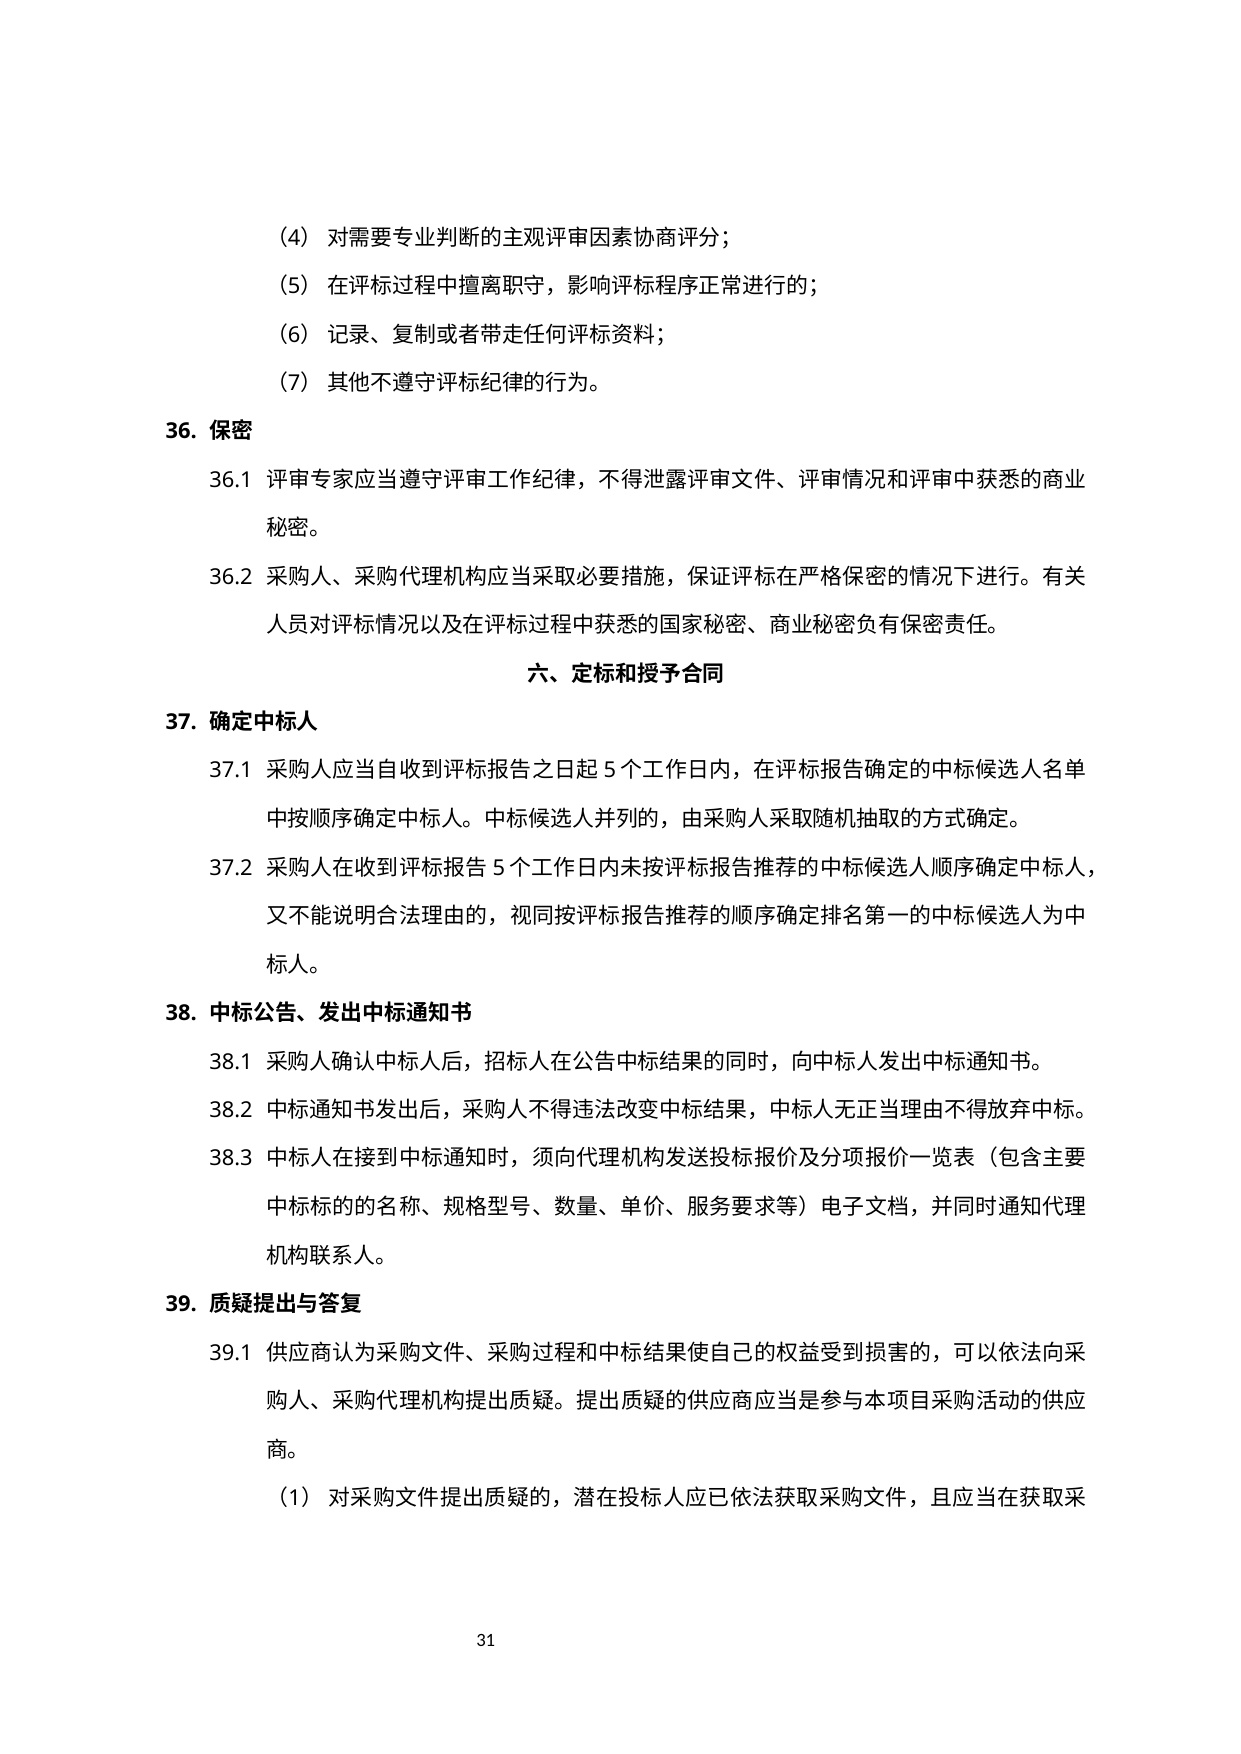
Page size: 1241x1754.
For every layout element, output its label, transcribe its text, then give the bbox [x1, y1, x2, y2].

text （4） 对需要专业判断的主观评审因素协商评分； [266, 219, 1087, 252]
text （6） 记录、复制或者带走任何评标资料； [266, 316, 1087, 349]
list 采购人确认中标人后，招标人在公告中标结果的同时，向中标人发出中标通知书。 [209, 1043, 1087, 1076]
list 采购人应当自收到评标报告之日起5个工作日内，在评标报告确定的中标候选人名单中按顺序确定中标人。中标候选人并列的，由采购人采取随机抽取的方式确定。 [209, 752, 1087, 833]
list 中标公告、发出中标通知书 [165, 995, 1087, 1027]
list 采购人、采购代理机构应当采取必要措施，保证评标在严格保密的情况下进行。有关人员对评标情况以及在评标过程中获悉的国家秘密、商业秘密负有保密责任。 [209, 558, 1087, 639]
list 供应商认为采购文件、采购过程和中标结果使自己的权益受到损害的，可以依法向采购人、采购代理机构提出质疑。提出质疑的供应商应当是参与本项目采购活动的供应商。 [209, 1334, 1087, 1464]
text 六、定标和授予合同 [165, 655, 1087, 688]
list 质疑提出与答复 [165, 1286, 1087, 1318]
text （5） 在评标过程中擅离职守，影响评标程序正常进行的； [266, 268, 1087, 300]
list 保密 [165, 413, 1087, 445]
list 采购人在收到评标报告5个工作日内未按评标报告推荐的中标候选人顺序确定中标人，又不能说明合法理由的，视同按评标报告推荐的顺序确定排名第一的中标候选人为中标人。 [209, 849, 1087, 979]
text （7） 其他不遵守评标纪律的行为。 [266, 364, 1087, 397]
list 确定中标人 [165, 704, 1087, 736]
list 中标通知书发出后，采购人不得违法改变中标结果，中标人无正当理由不得放弃中标。 [209, 1092, 1087, 1124]
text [266, 1480, 1087, 1512]
list 评审专家应当遵守评审工作纪律，不得泄露评审文件、评审情况和评审中获悉的商业秘密。 [209, 461, 1087, 542]
list 中标人在接到中标通知时，须向代理机构发送投标报价及分项报价一览表（包含主要中标标的的名称、规格型号、数量、单价、服务要求等）电子文档，并同时通知代理机构联系人。 [209, 1140, 1087, 1270]
